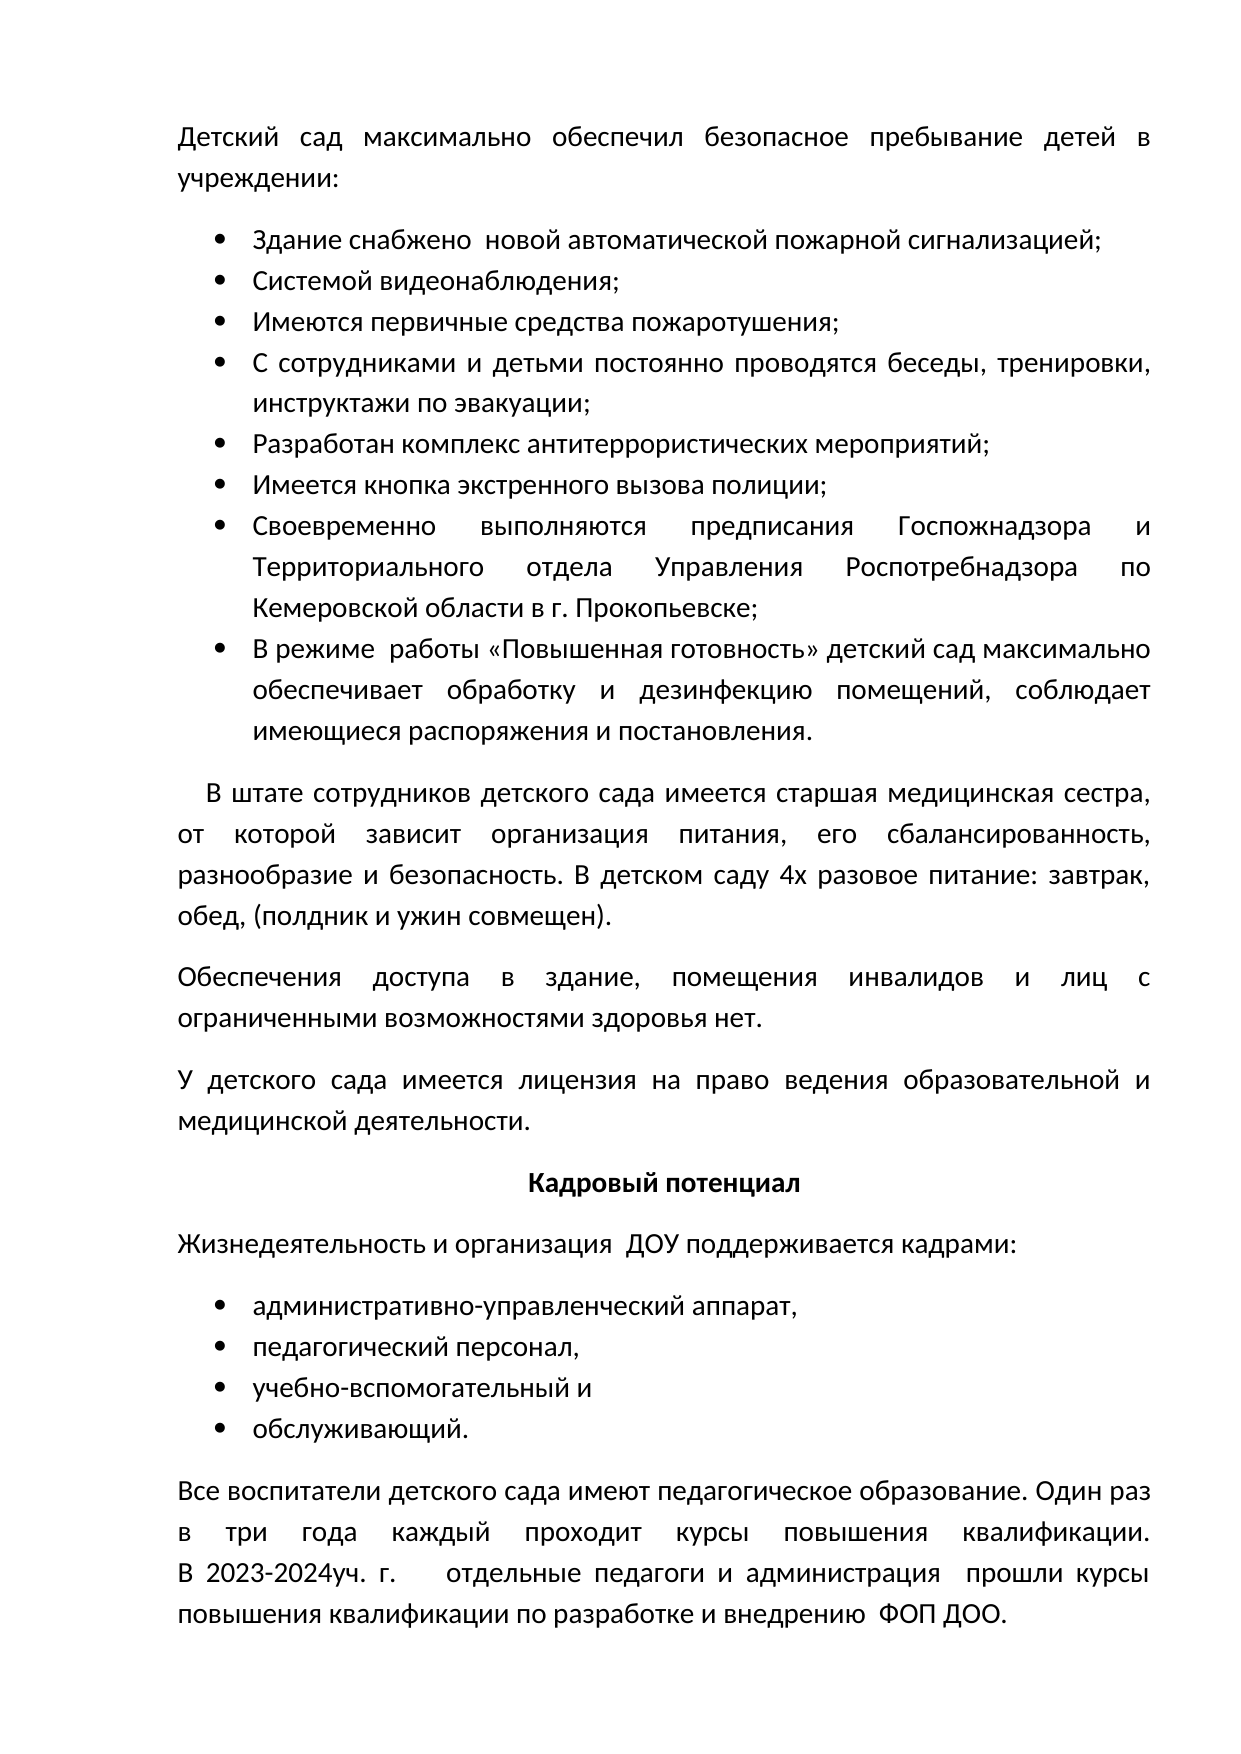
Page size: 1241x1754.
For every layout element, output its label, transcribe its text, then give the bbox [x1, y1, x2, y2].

list педагогический персонал, [215, 1328, 1152, 1364]
list Разработан комплекс антитеррористических мероприятий; [215, 426, 1152, 461]
list В режиме работы «Повышенная готовность» детский сад максимально обеспечивает обработку и дезинфекцию помещений, соблюдает имеющиеся распоряжения и постановления. [215, 630, 1152, 748]
list Имеются первичные средства пожаротушения; [215, 303, 1152, 338]
list учебно-вспомогательный и [215, 1369, 1152, 1405]
text Кадровый потенциал [177, 1164, 1152, 1199]
text Все воспитатели детского сада имеют педагогическое образование. Один раз в три года каждый проходит курсы повышения квалификации. В 2023-2024уч. г. отдельные педагоги и администрация прошли курсы повышения квалификации по разработке и внедрению ФОП ДОО. [177, 1472, 1152, 1630]
text Обеспечения доступа в здание, помещения инвалидов и лиц с ограниченными возможностями здоровья нет. [177, 958, 1152, 1035]
text Жизнедеятельность и организация ДОУ поддерживается кадрами: [177, 1226, 1152, 1261]
list Системой видеонаблюдения; [215, 262, 1152, 297]
list обслуживающий. [215, 1410, 1152, 1446]
text Детский сад максимально обеспечил безопасное пребывание детей в учреждении: [177, 118, 1152, 195]
list С сотрудниками и детьми постоянно проводятся беседы, тренировки, инструктажи по эвакуации; [215, 344, 1152, 420]
list Своевременно выполняются предписания Госпожнадзора и Территориального отдела Управления Роспотребнадзора по Кемеровской области в г. Прокопьевске; [215, 507, 1152, 625]
text У детского сада имеется лицензия на право ведения образовательной и медицинской деятельности. [177, 1061, 1152, 1138]
text В штате сотрудников детского сада имеется старшая медицинская сестра, от которой зависит организация питания, его сбалансированность, разнообразие и безопасность. В детском саду 4х разовое питание: завтрак, обед, (полдник и ужин совмещен). [177, 774, 1152, 932]
list административно-управленческий аппарат, [215, 1287, 1152, 1323]
list Имеется кнопка экстренного вызова полиции; [215, 466, 1152, 502]
list Здание снабжено новой автоматической пожарной сигнализацией; [215, 221, 1152, 256]
